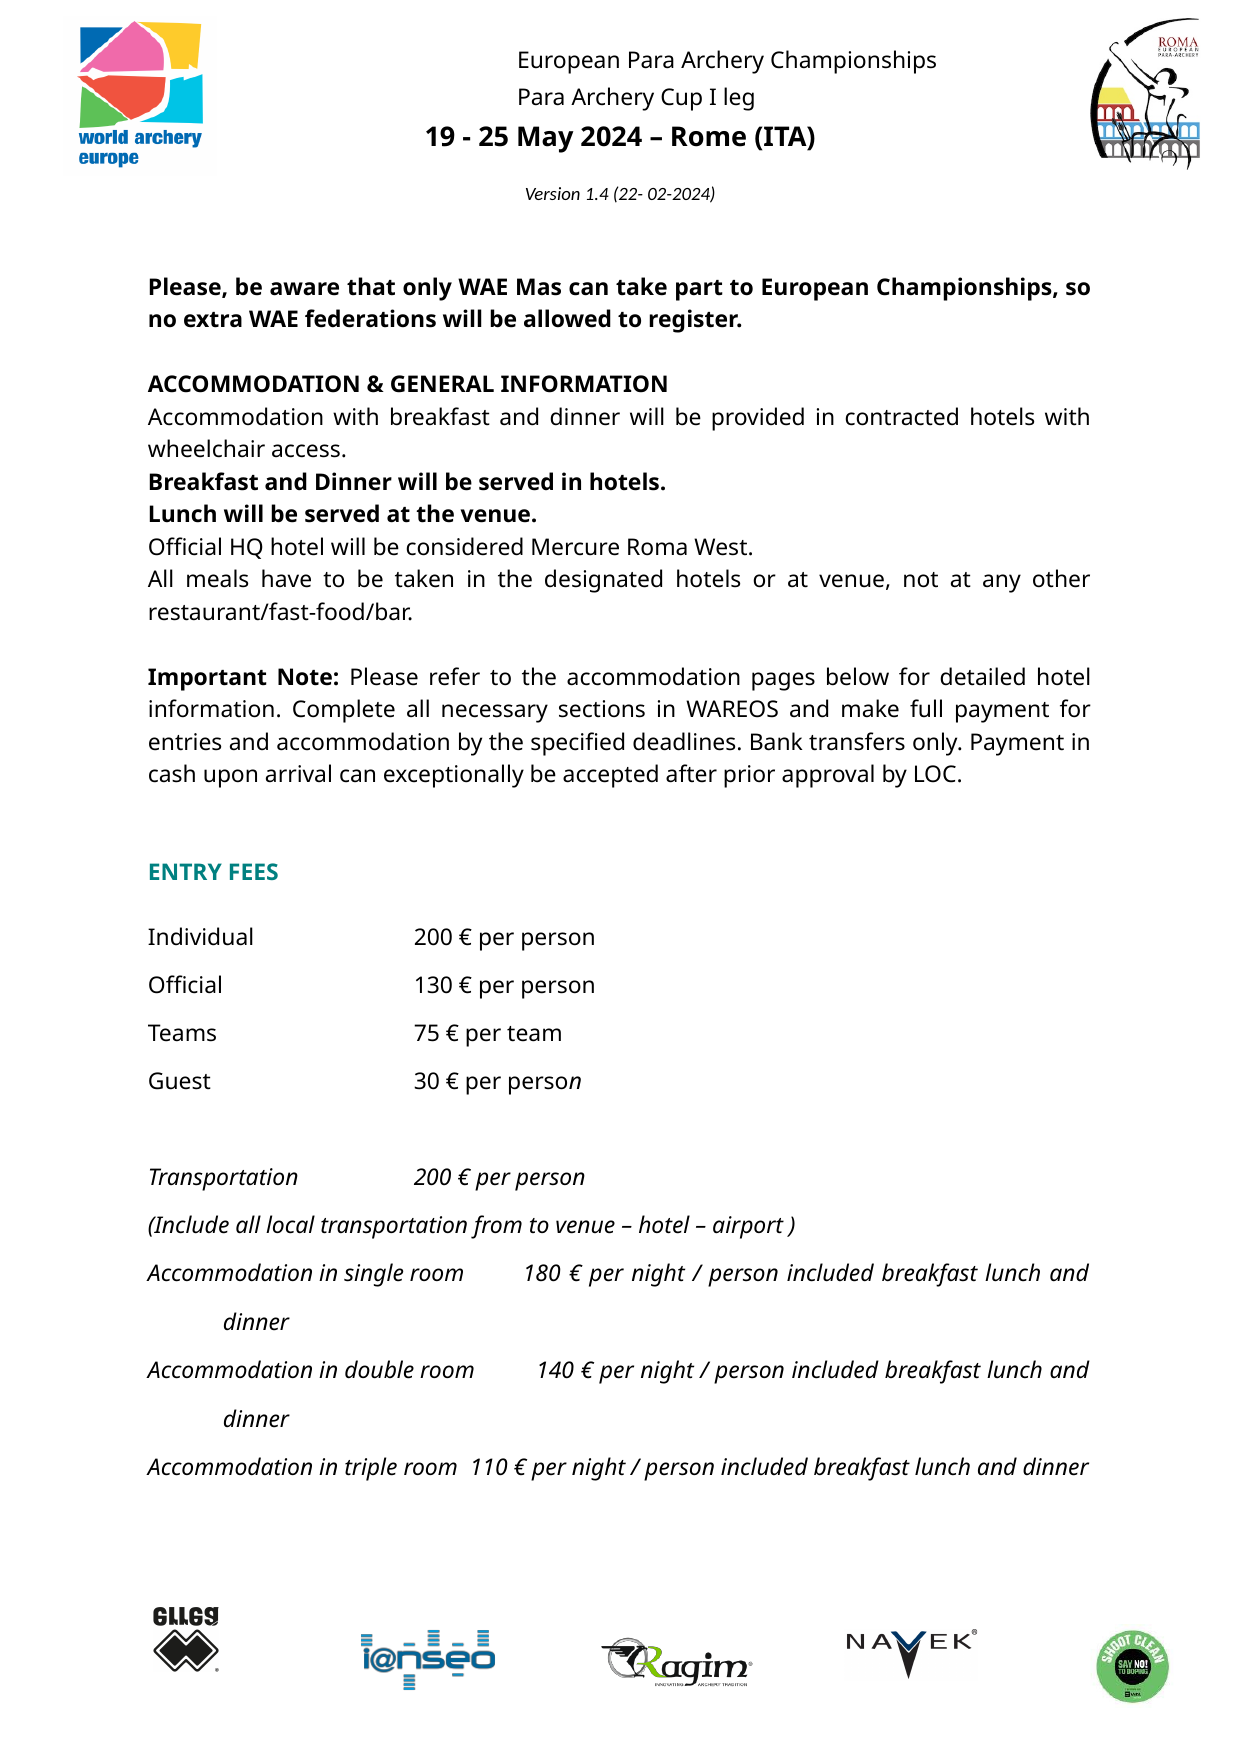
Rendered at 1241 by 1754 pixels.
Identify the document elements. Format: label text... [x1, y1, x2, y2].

text Official 130 € per person [148, 968, 1092, 1001]
text Please, be aware that only WAE Mas can take part to European Championships, so no extra WAE federations will be allowed to register. [148, 270, 1092, 335]
text Important Note: Please refer to the accommodation pages below for detailed hotel information. Complete all necessary sections in WAREOS and make full payment for entries and accommodation by the specified deadlines. Bank transfers only. Payment in cash upon arrival can exceptionally be accepted after prior approval by LOC. [148, 660, 1092, 790]
text Individual 200 € per person [148, 920, 1092, 952]
text Breakfast and Dinner will be served in hotels. [148, 465, 1092, 497]
text ACCOMMODATION & GENERAL INFORMATION [148, 367, 1092, 400]
text Accommodation in double room 140 € per night / person included breakfast lunch and dinner [148, 1354, 1092, 1435]
text Transportation 200 € per person [148, 1161, 1092, 1193]
picture [844, 1629, 978, 1681]
picture [153, 1606, 219, 1672]
text Accommodation in single room 180 € per night / person included breakfast lunch and dinner [148, 1257, 1092, 1338]
picture [53, 8, 219, 176]
text Accommodation in triple room 110 € per night / person included breakfast lunch and dinner [148, 1451, 1092, 1483]
text Accommodation with breakfast and dinner will be provided in contracted hotels with wheelchair access. [148, 400, 1092, 465]
text Lunch will be served at the venue. [148, 497, 1092, 530]
picture [358, 1627, 498, 1693]
text Official HQ hotel will be considered Mercure Roma West. [148, 530, 1092, 562]
text Teams 75 € per team [148, 1016, 1092, 1049]
picture [1090, 1624, 1174, 1708]
text ENTRY FEES [148, 855, 1092, 887]
picture [1090, 18, 1201, 170]
text All meals have to be taken in the designated hotels or at venue, not at any other restaurant/fast-food/bar. [148, 562, 1092, 627]
text Guest 30 € per person [148, 1064, 1092, 1097]
text (Include all local transportation from to venue – hotel – airport ) [148, 1209, 1092, 1241]
picture [595, 1620, 758, 1703]
